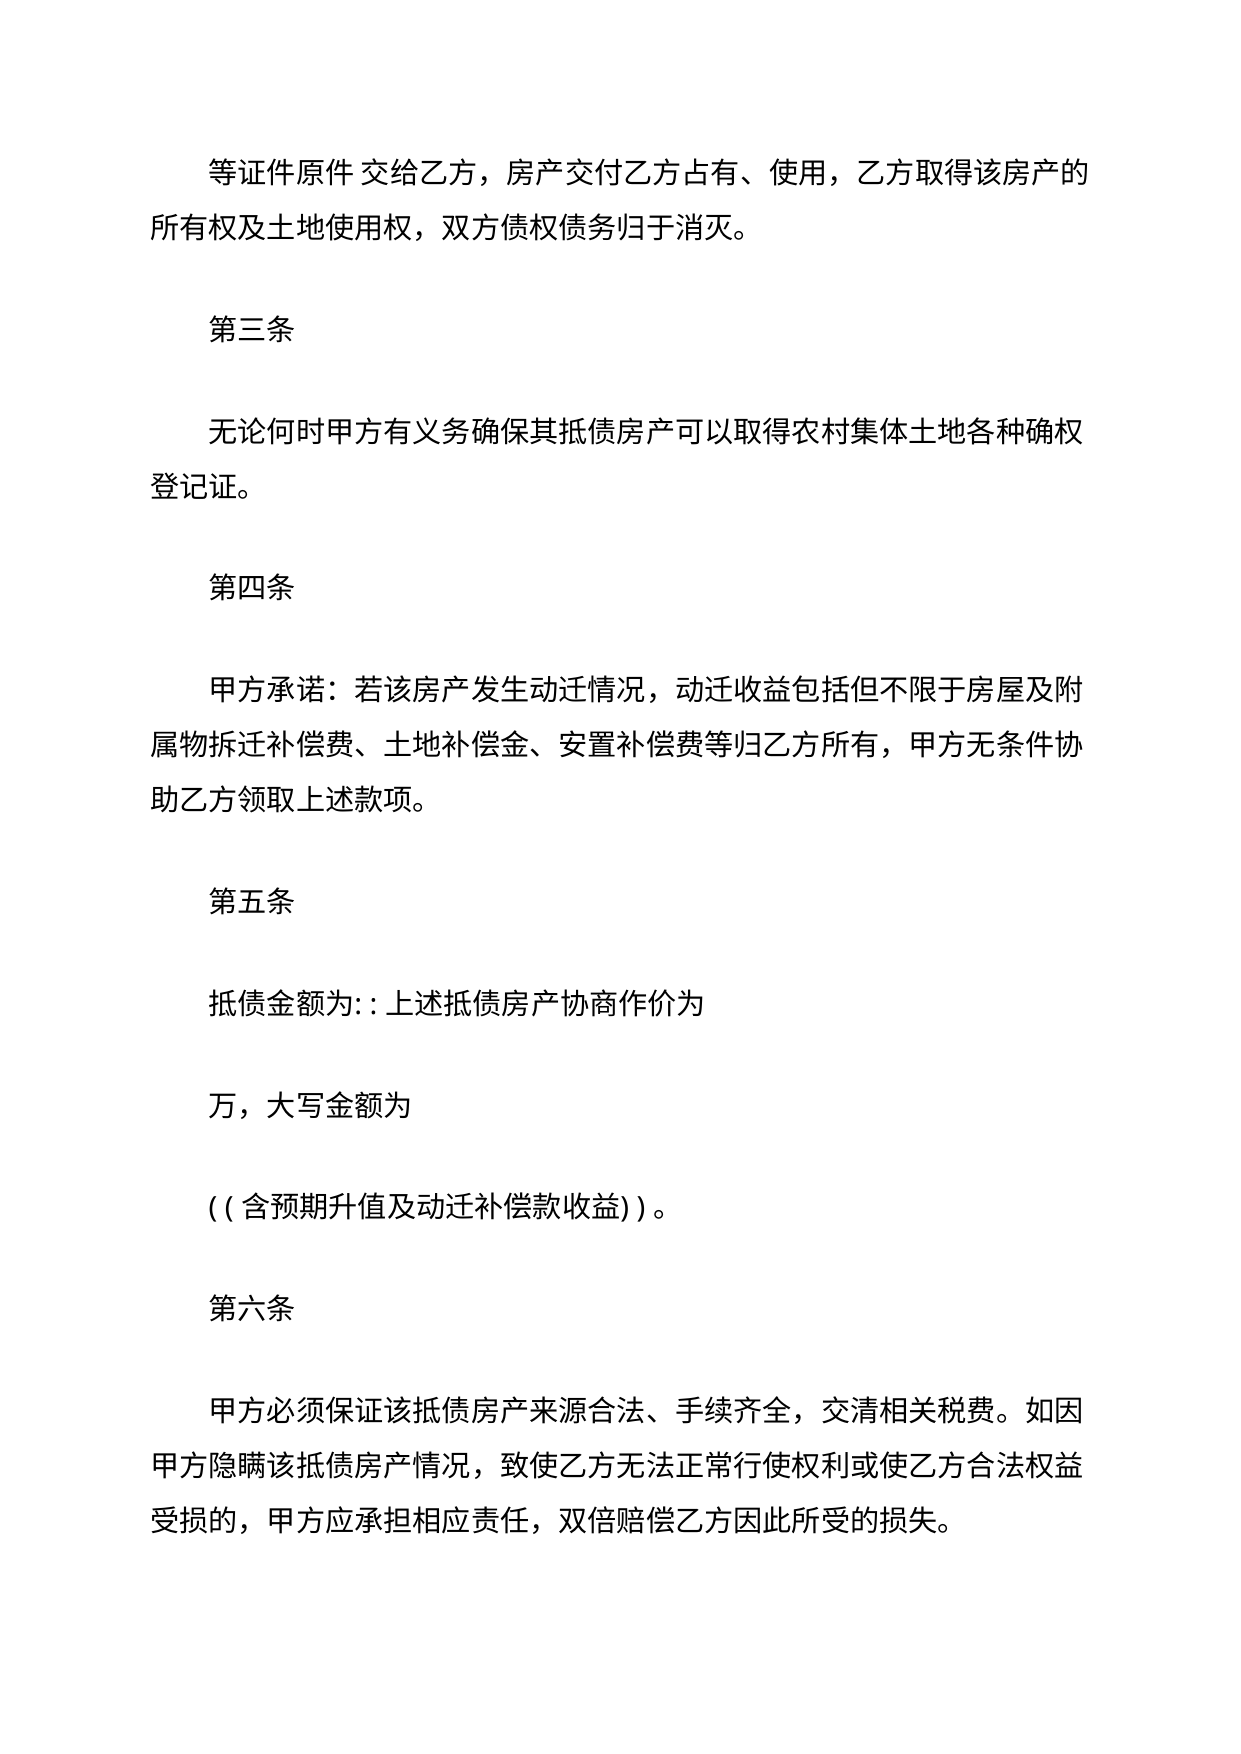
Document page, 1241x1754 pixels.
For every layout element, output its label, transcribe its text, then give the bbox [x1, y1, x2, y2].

text 第三条 [150, 307, 1090, 349]
text 甲方承诺：若该房产发生动迁情况，动迁收益包括但不限于房屋及附属物拆迁补偿费、土地补偿金、安置补偿费等归乙方所有，甲方无条件协助乙方领取上述款项。 [150, 667, 1090, 819]
text 等证件原件 交给乙方，房产交付乙方占有、使用，乙方取得该房产的所有权及土地使用权，双方债权债务归于消灭。 [150, 150, 1090, 247]
text 第五条 [150, 878, 1090, 921]
text ( ( 含预期升值及动迁补偿款收益) ) 。 [150, 1184, 1090, 1226]
text 甲方必须保证该抵债房产来源合法、手续齐全，交清相关税费。如因 甲方隐瞒该抵债房产情况，致使乙方无法正常行使权利或使乙方合法权益受损的，甲方应承担相应责任，双倍赔偿乙方因此所受的损失。 [150, 1388, 1090, 1540]
text 无论何时甲方有义务确保其抵债房产可以取得农村集体土地各种确权登记证。 [150, 408, 1090, 506]
text 第六条 [150, 1286, 1090, 1328]
text 万，大写金额为 [150, 1082, 1090, 1124]
text 抵债金额为: : 上述抵债房产协商作价为 [150, 980, 1090, 1023]
text 第四条 [150, 565, 1090, 607]
